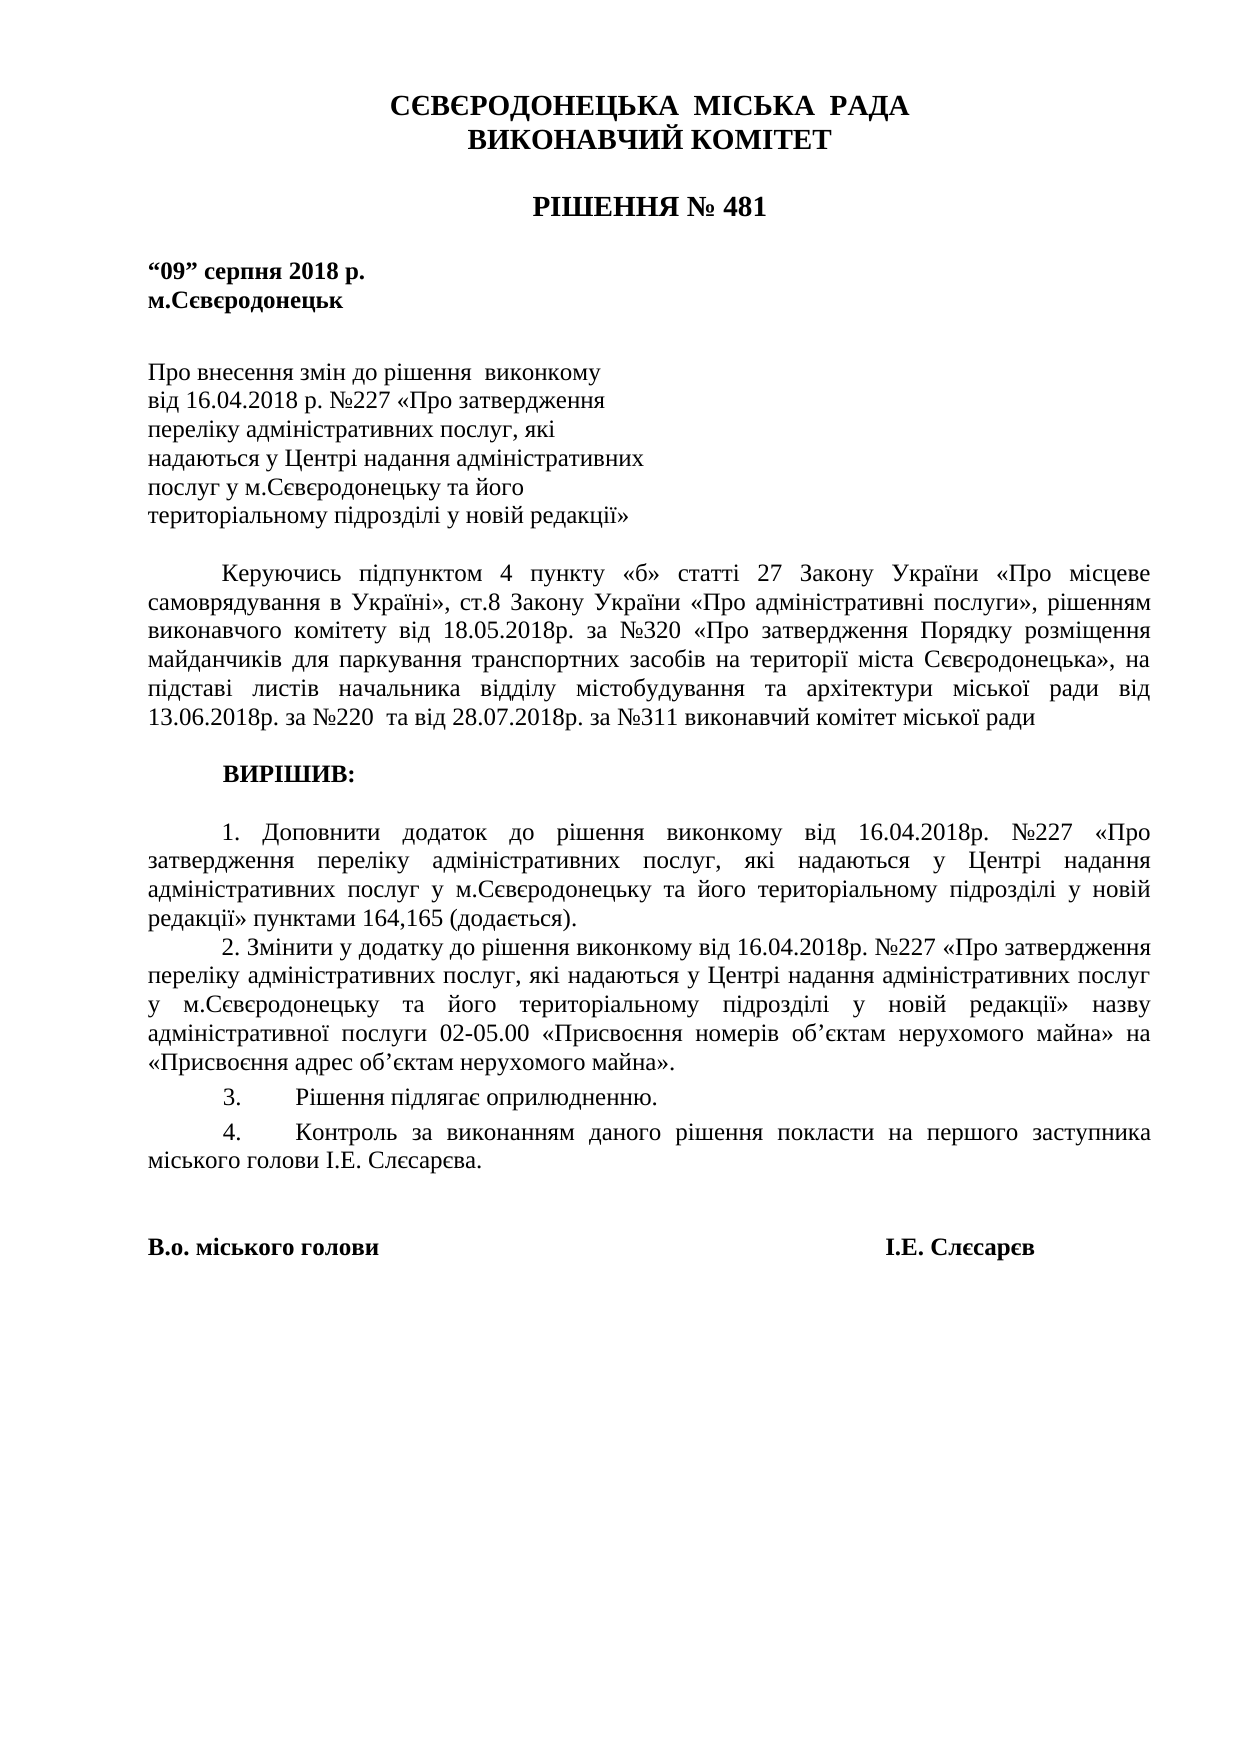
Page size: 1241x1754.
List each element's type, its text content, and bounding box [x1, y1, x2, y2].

text “09” серпня 2018 р. [148, 256, 1152, 285]
text CЄВЄРОДОНЕЦЬКА МІСЬКА РАДА [148, 88, 1152, 122]
text РІШЕННЯ № 481 [148, 189, 1152, 223]
text ВИРІШИВ: [148, 759, 1152, 788]
text послуг у м.Сєвєродонецьку та його [148, 472, 1152, 501]
text 4. Контроль за виконанням даного рішення покласти на першого заступника міського голови І.Е. Слєсарєва. [148, 1117, 1152, 1174]
text надаються у Центрі надання адміністративних [148, 443, 1152, 472]
text Про внесення змін до рішення виконкому [148, 357, 1152, 386]
text В.о. міського голови І.Е. Слєсарєв [148, 1232, 1171, 1261]
text від 16.04.2018 р. №227 «Про затвердження [148, 386, 1152, 414]
text переліку адміністративних послуг, які [148, 414, 1152, 443]
text 1. Доповнити додаток до рішення виконкому від 16.04.2018р. №227 «Про затвердження переліку адміністративних послуг, які надаються у Центрі надання адміністративних послуг у м.Сєвєродонецьку та його територіальному підрозділі у новій редакції» пунктами 164,165 (додається). [148, 817, 1152, 932]
text 3. Рішення підлягає оприлюдненню. [148, 1082, 1152, 1111]
text ВИКОНАВЧИЙ КОМІТЕТ [148, 122, 1152, 156]
text 2. Змінити у додатку до рішення виконкому від 16.04.2018р. №227 «Про затвердження переліку адміністративних послуг, які надаються у Центрі надання адміністративних послуг у м.Сєвєродонецьку та його територіальному підрозділі у новій редакції» назву адміністративної послуги 02-05.00 «Присвоєння номерів об’єктам нерухомого майна» на «Присвоєння адрес об’єктам нерухомого майна». [148, 932, 1152, 1076]
text Керуючись підпунктом 4 пункту «б» статті 27 Закону України «Про місцеве самоврядування в Україні», ст.8 Закону України «Про адміністративні послуги», рішенням виконавчого комітету від 18.05.2018р. за №320 «Про затвердження Порядку розміщення майданчиків для паркування транспортних засобів на території міста Сєвєродонецька», на підставі листів начальника відділу містобудування та архітектури міської ради від 13.06.2018р. за №220 та від 28.07.2018р. за №311 виконавчий комітет міської ради [148, 558, 1152, 731]
text м.Сєвєродонецьк [148, 285, 1152, 314]
text територіальному підрозділі у новій редакції» [148, 501, 1152, 529]
